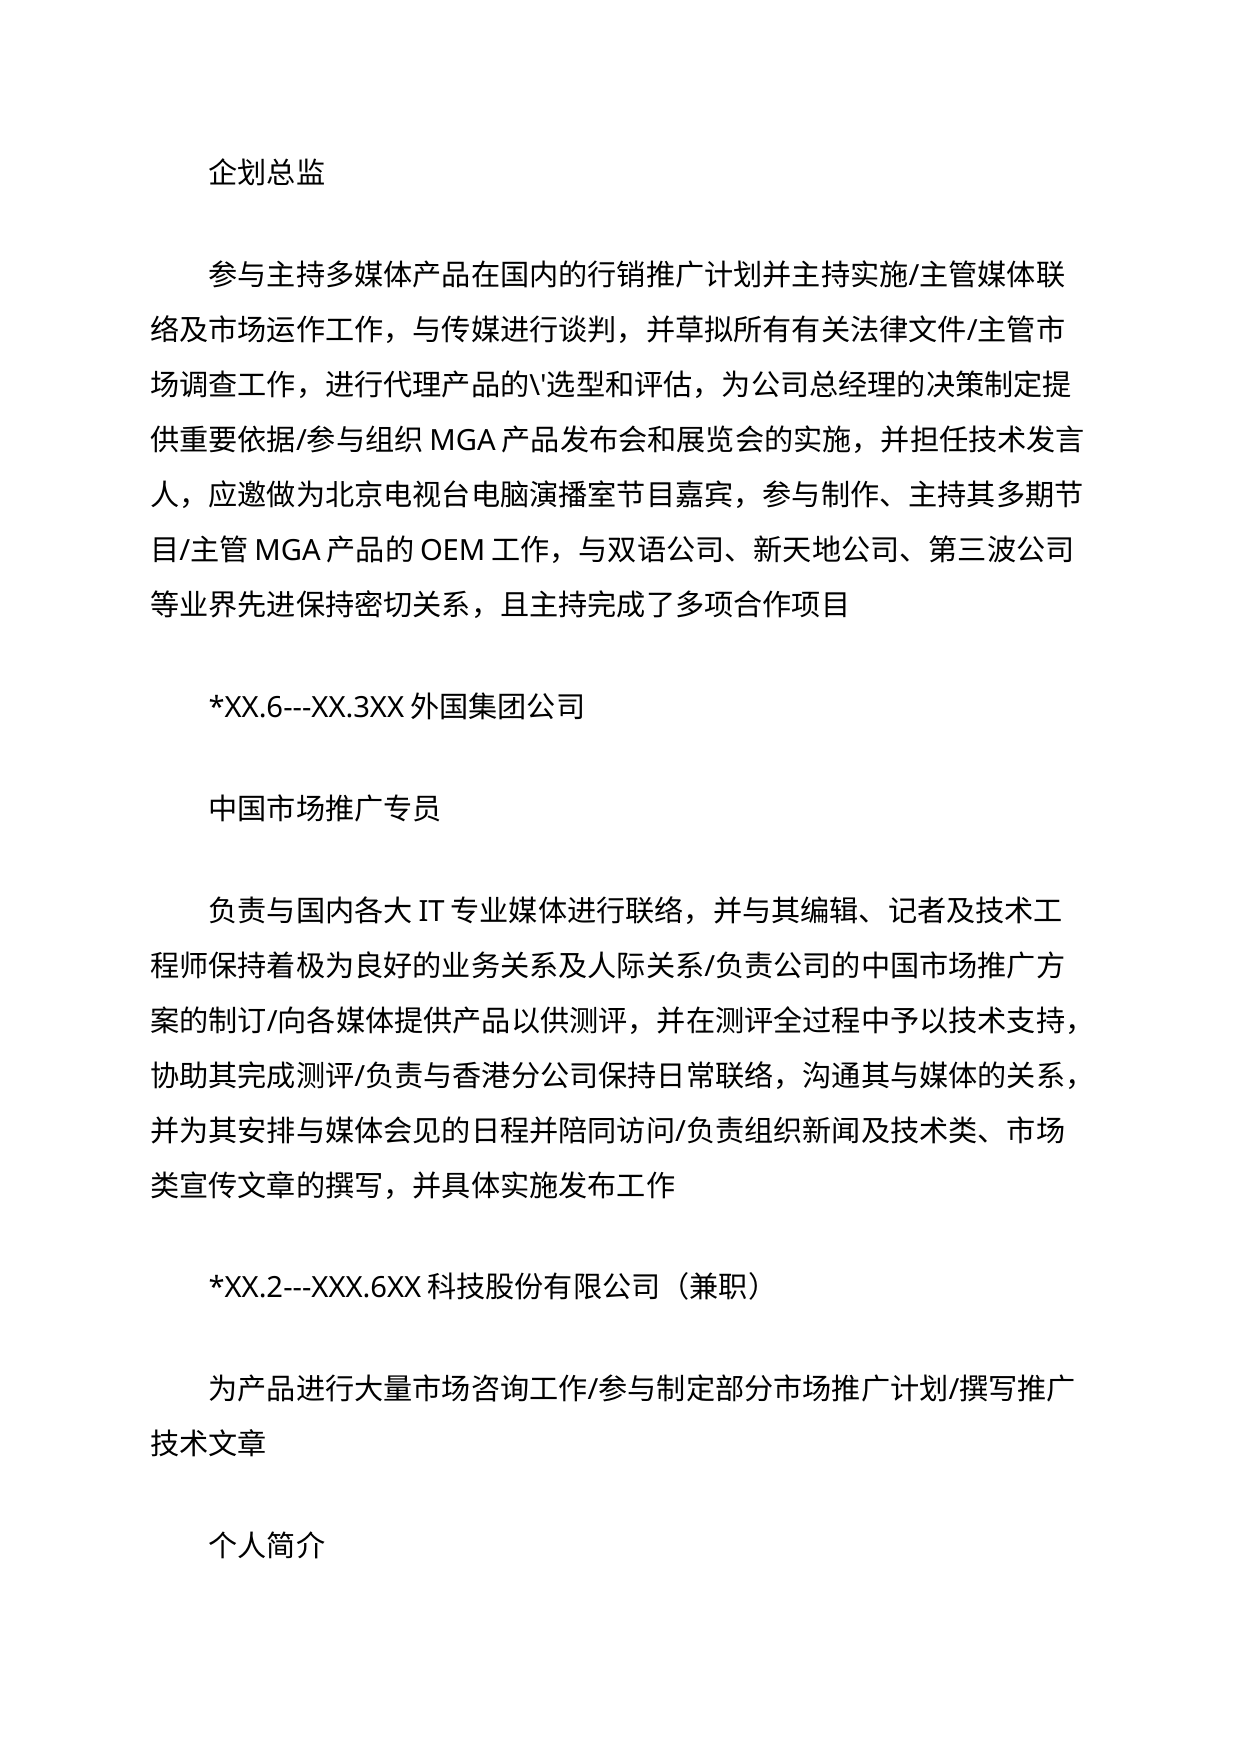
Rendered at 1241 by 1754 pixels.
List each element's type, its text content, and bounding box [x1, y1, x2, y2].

text 企划总监 [150, 150, 1090, 192]
text 负责与国内各大IT专业媒体进行联络，并与其编辑、记者及技术工程师保持着极为良好的业务关系及人际关系/负责公司的中国市场推广方案的制订/向各媒体提供产品以供测评，并在测评全过程中予以技术支持，协助其完成测评/负责与香港分公司保持日常联络，沟通其与媒体的关系，并为其安排与媒体会见的日程并陪同访问/负责组织新闻及技术类、市场类宣传文章的撰写，并具体实施发布工作 [150, 887, 1090, 1204]
text *XX.6---XX.3XX外国集团公司 [150, 683, 1090, 726]
text 中国市场推广专员 [150, 785, 1090, 828]
text *XX.2---XXX.6XX科技股份有限公司（兼职） [150, 1264, 1090, 1306]
text 参与主持多媒体产品在国内的行销推广计划并主持实施/主管媒体联络及市场运作工作，与传媒进行谈判，并草拟所有有关法律文件/主管市场调查工作，进行代理产品的\'选型和评估，为公司总经理的决策制定提供重要依据/参与组织MGA产品发布会和展览会的实施，并担任技术发言人，应邀做为北京电视台电脑演播室节目嘉宾，参与制作、主持其多期节目/主管MGA产品的OEM工作，与双语公司、新天地公司、第三波公司等业界先进保持密切关系，且主持完成了多项合作项目 [150, 252, 1090, 624]
text 个人简介 [150, 1523, 1090, 1565]
text 为产品进行大量市场咨询工作/参与制定部分市场推广计划/撰写推广技术文章 [150, 1366, 1090, 1463]
